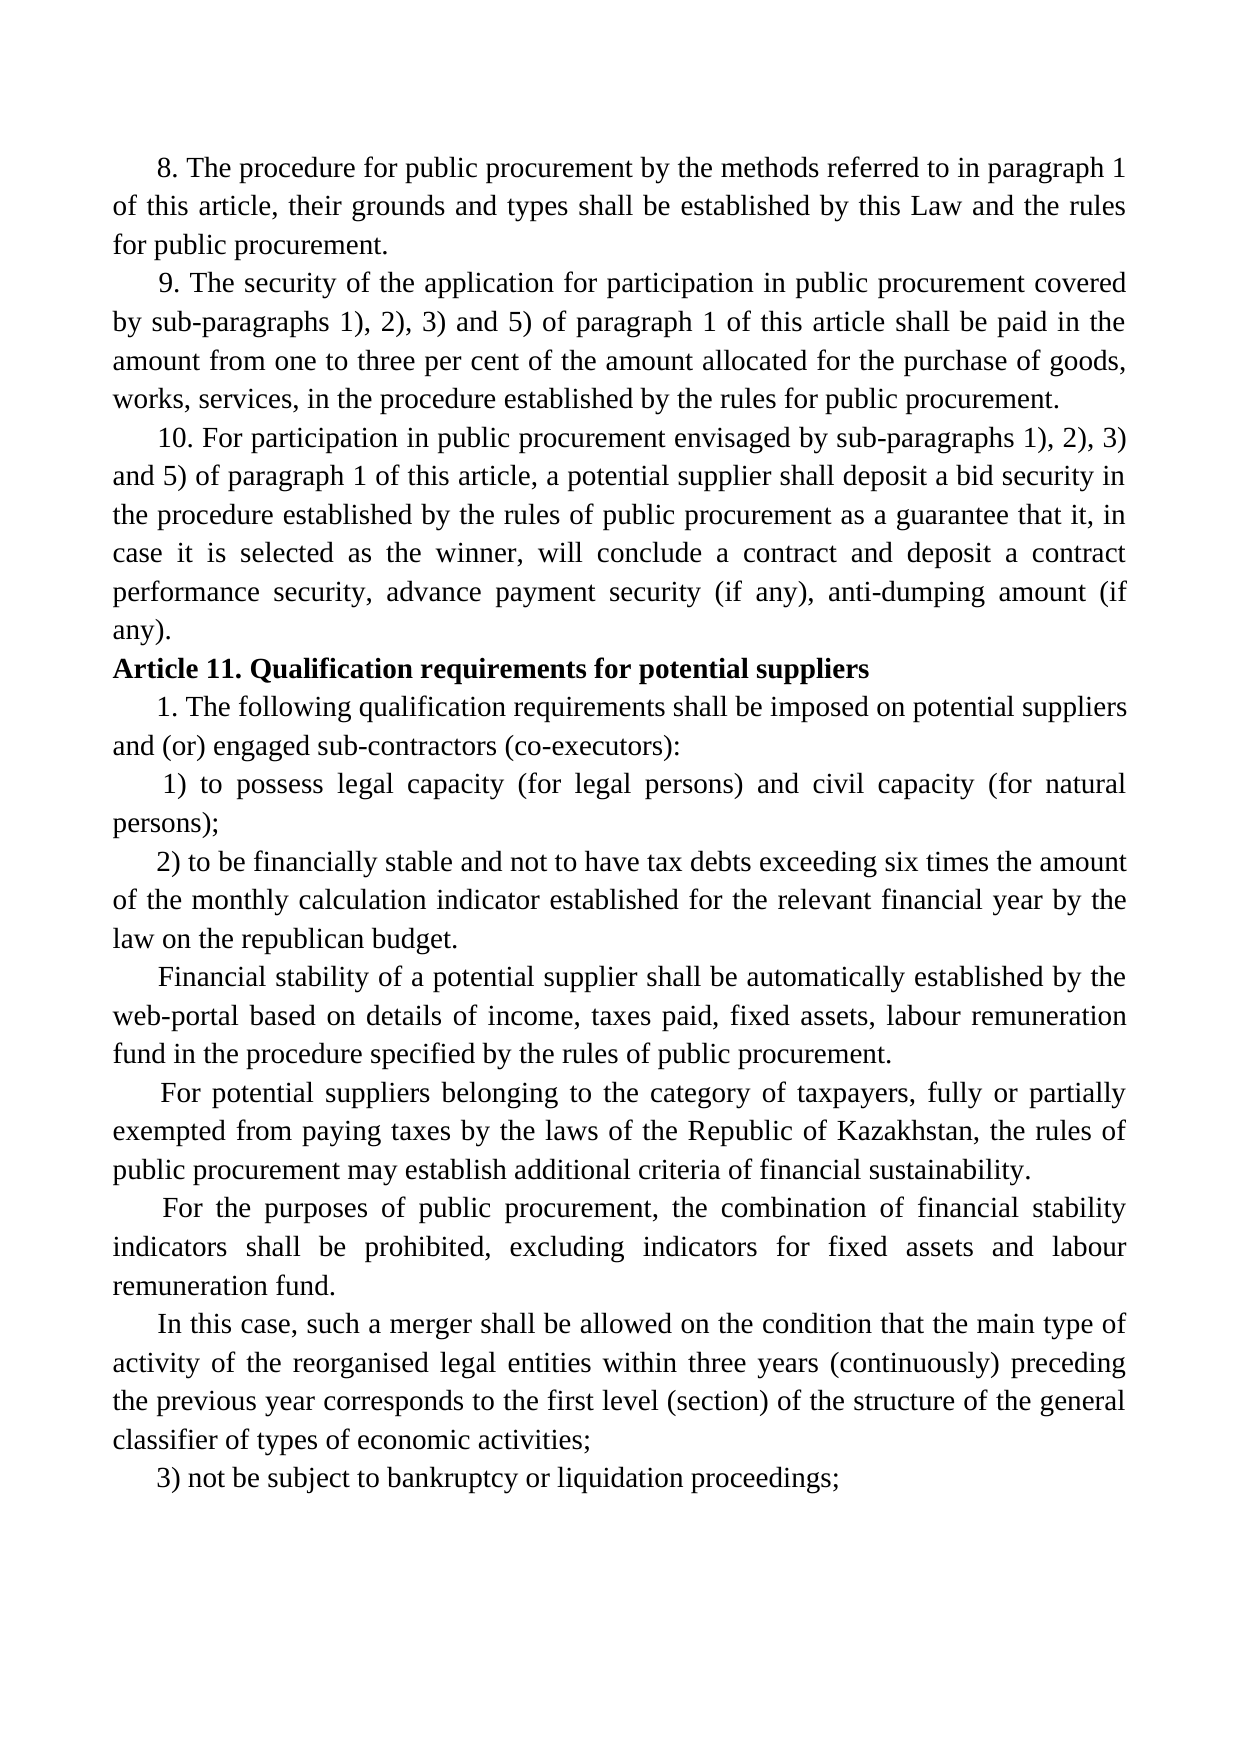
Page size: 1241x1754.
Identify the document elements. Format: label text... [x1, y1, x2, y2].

text Article 11. Qualification requirements for potential suppliers [112, 651, 1128, 684]
text Financial stability of a potential supplier shall be automatically established by the web-portal based on details of income, taxes paid, fixed assets, labour remuneration fund in the procedure specified by the rules of public procurement. [112, 959, 1128, 1070]
text 1) to possess legal capacity (for legal persons) and civil capacity (for natural persons); [112, 767, 1128, 839]
text 10. For participation in public procurement envisaged by sub-paragraphs 1), 2), 3) and 5) of paragraph 1 of this article, a potential supplier shall deposit a bid security in the procedure established by the rules of public procurement as a guarantee that it, in case it is selected as the winner, will conclude a contract and deposit a contract performance security, advance payment security (if any), anti-dumping amount (if any). [112, 420, 1128, 646]
text 9. The security of the application for participation in public procurement covered by sub-paragraphs 1), 2), 3) and 5) of paragraph 1 of this article shall be paid in the amount from one to three per cent of the amount allocated for the purchase of goods, works, services, in the procedure established by the rules for public procurement. [112, 266, 1128, 415]
text 8. The procedure for public procurement by the methods referred to in paragraph 1 of this article, their grounds and types shall be established by this Law and the rules for public procurement. [112, 150, 1128, 261]
text 1. The following qualification requirements shall be imposed on potential suppliers and (or) engaged sub-contractors (co-executors): [112, 689, 1128, 762]
text 2) to be financially stable and not to have tax debts exceeding six times the amount of the monthly calculation indicator established for the relevant financial year by the law on the republican budget. [112, 844, 1128, 954]
text In this case, such a merger shall be allowed on the condition that the main type of activity of the reorganised legal entities within three years (continuously) preceding the previous year corresponds to the first level (section) of the structure of the general classifier of types of economic activities; [112, 1306, 1128, 1455]
text For the purposes of public procurement, the combination of financial stability indicators shall be prohibited, excluding indicators for fixed assets and labour remuneration fund. [112, 1191, 1128, 1301]
text 3) not be subject to bankruptcy or liquidation proceedings; [112, 1460, 1128, 1494]
text For potential suppliers belonging to the category of taxpayers, fully or partially exempted from paying taxes by the laws of the Republic of Kazakhstan, the rules of public procurement may establish additional criteria of financial sustainability. [112, 1075, 1128, 1186]
